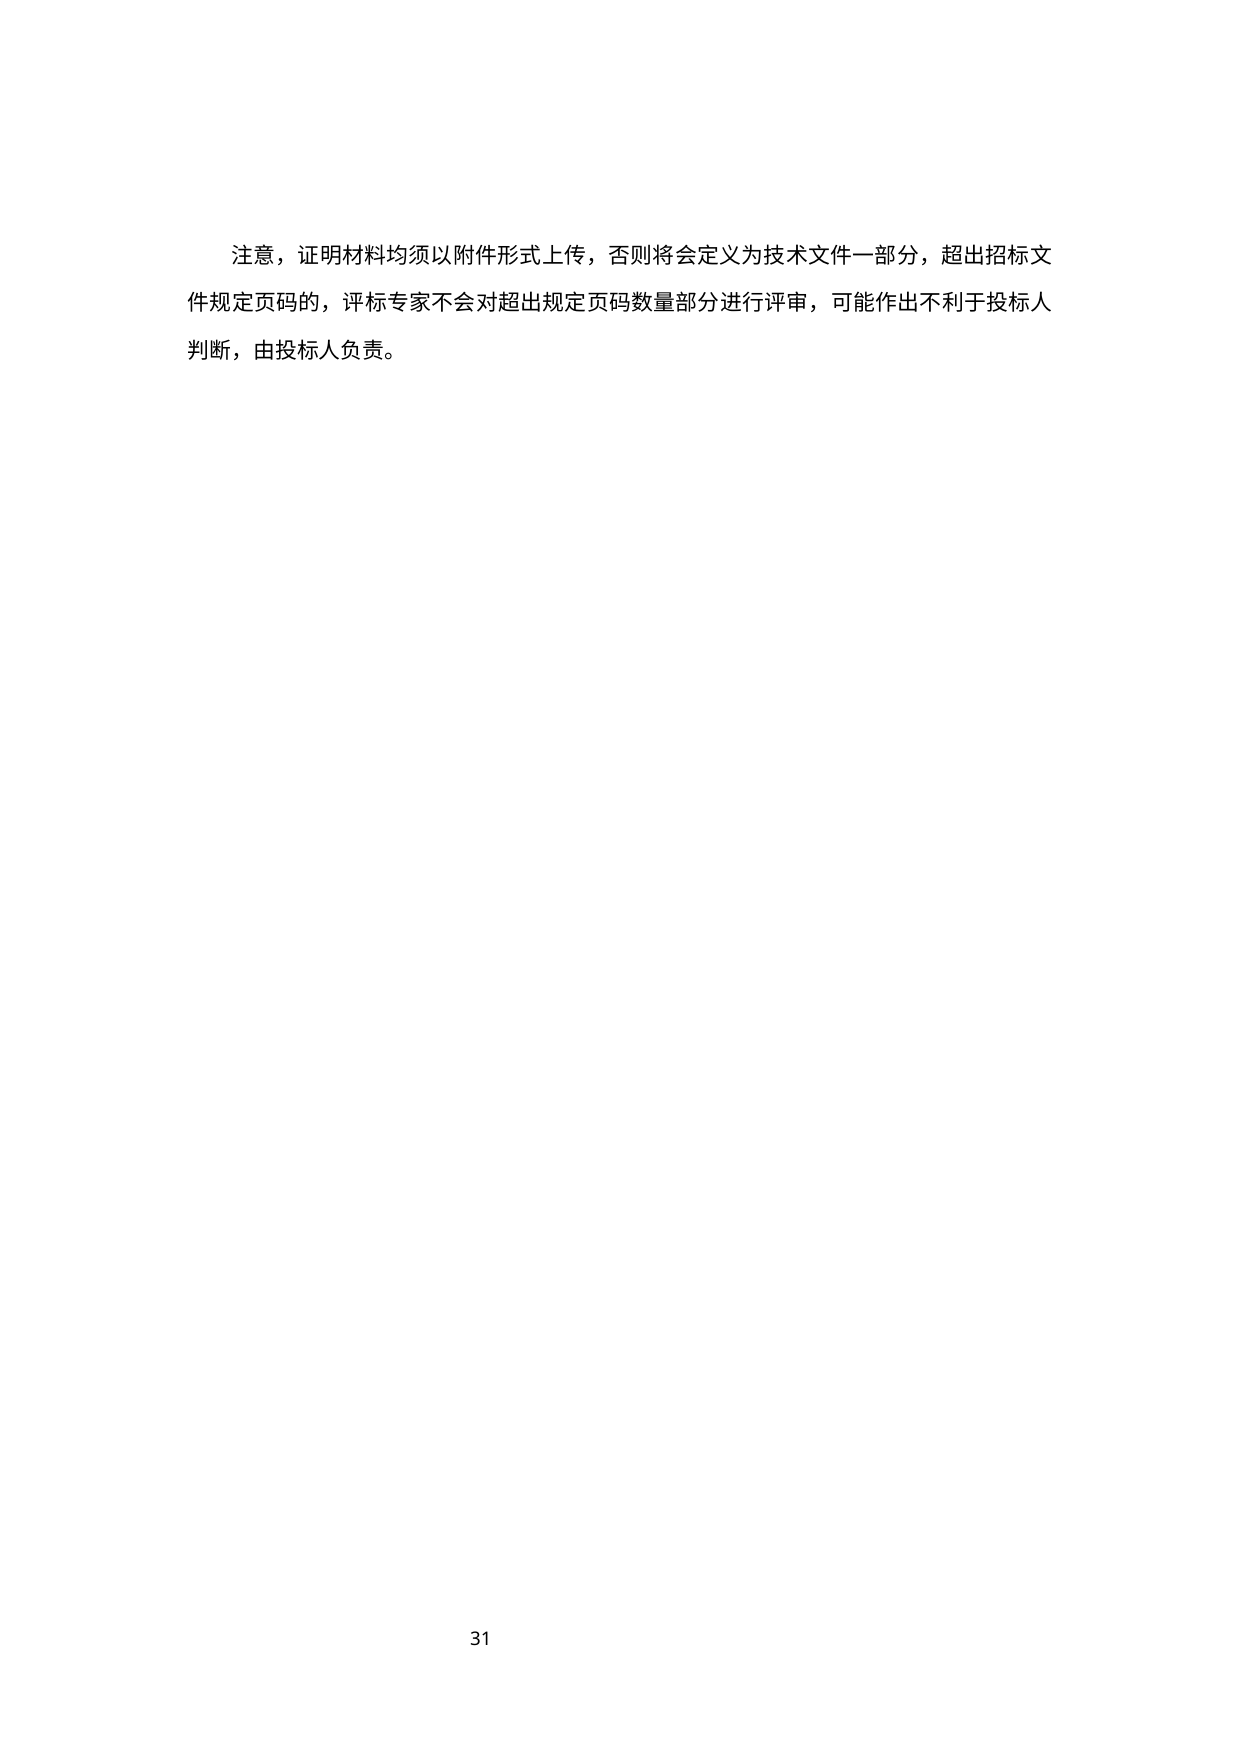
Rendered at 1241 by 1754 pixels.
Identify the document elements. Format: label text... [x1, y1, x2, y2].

text 注意，证明材料均须以附件形式上传，否则将会定义为技术文件一部分，超出招标文件规定页码的，评标专家不会对超出规定页码数量部分进行评审，可能作出不利于投标人判断，由投标人负责。 [187, 238, 1053, 364]
